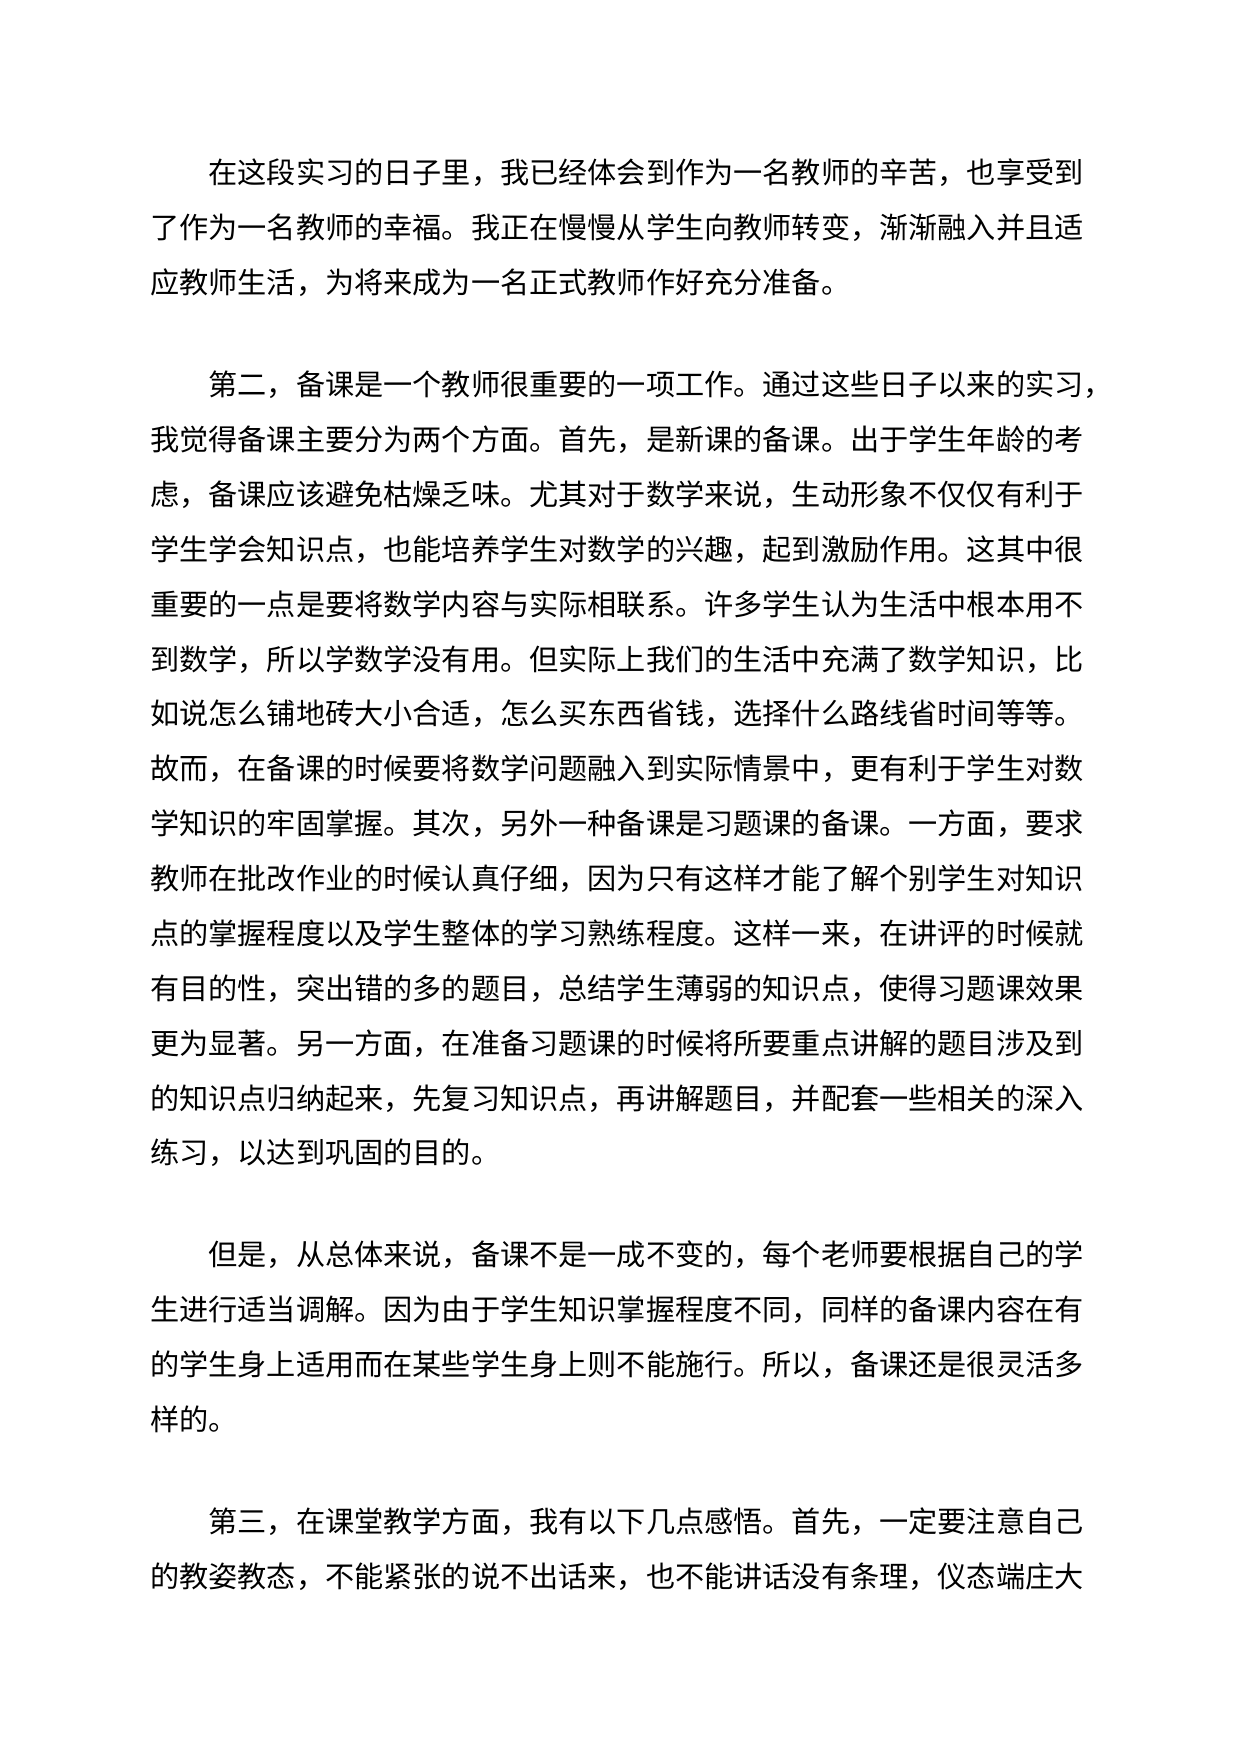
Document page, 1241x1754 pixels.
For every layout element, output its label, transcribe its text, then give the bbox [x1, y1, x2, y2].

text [150, 1498, 1090, 1596]
text 在这段实习的日子里，我已经体会到作为一名教师的辛苦，也享受到了作为一名教师的幸福。我正在慢慢从学生向教师转变，渐渐融入并且适应教师生活，为将来成为一名正式教师作好充分准备。 [150, 150, 1090, 302]
text 但是，从总体来说，备课不是一成不变的，每个老师要根据自己的学生进行适当调解。因为由于学生知识掌握程度不同，同样的备课内容在有的学生身上适用而在某些学生身上则不能施行。所以，备课还是很灵活多样的。 [150, 1232, 1090, 1439]
text 第二，备课是一个教师很重要的一项工作。通过这些日子以来的实习，我觉得备课主要分为两个方面。首先，是新课的备课。出于学生年龄的考虑，备课应该避免枯燥乏味。尤其对于数学来说，生动形象不仅仅有利于学生学会知识点，也能培养学生对数学的兴趣，起到激励作用。这其中很重要的一点是要将数学内容与实际相联系。许多学生认为生活中根本用不到数学，所以学数学没有用。但实际上我们的生活中充满了数学知识，比如说怎么铺地砖大小合适，怎么买东西省钱，选择什么路线省时间等等。故而，在备课的时候要将数学问题融入到实际情景中，更有利于学生对数学知识的牢固掌握。其次，另外一种备课是习题课的备课。一方面，要求教师在批改作业的时候认真仔细，因为只有这样才能了解个别学生对知识点的掌握程度以及学生整体的学习熟练程度。这样一来，在讲评的时候就有目的性，突出错的多的题目，总结学生薄弱的知识点，使得习题课效果更为显著。另一方面，在准备习题课的时候将所要重点讲解的题目涉及到的知识点归纳起来，先复习知识点，再讲解题目，并配套一些相关的深入练习，以达到巩固的目的。 [150, 362, 1090, 1172]
